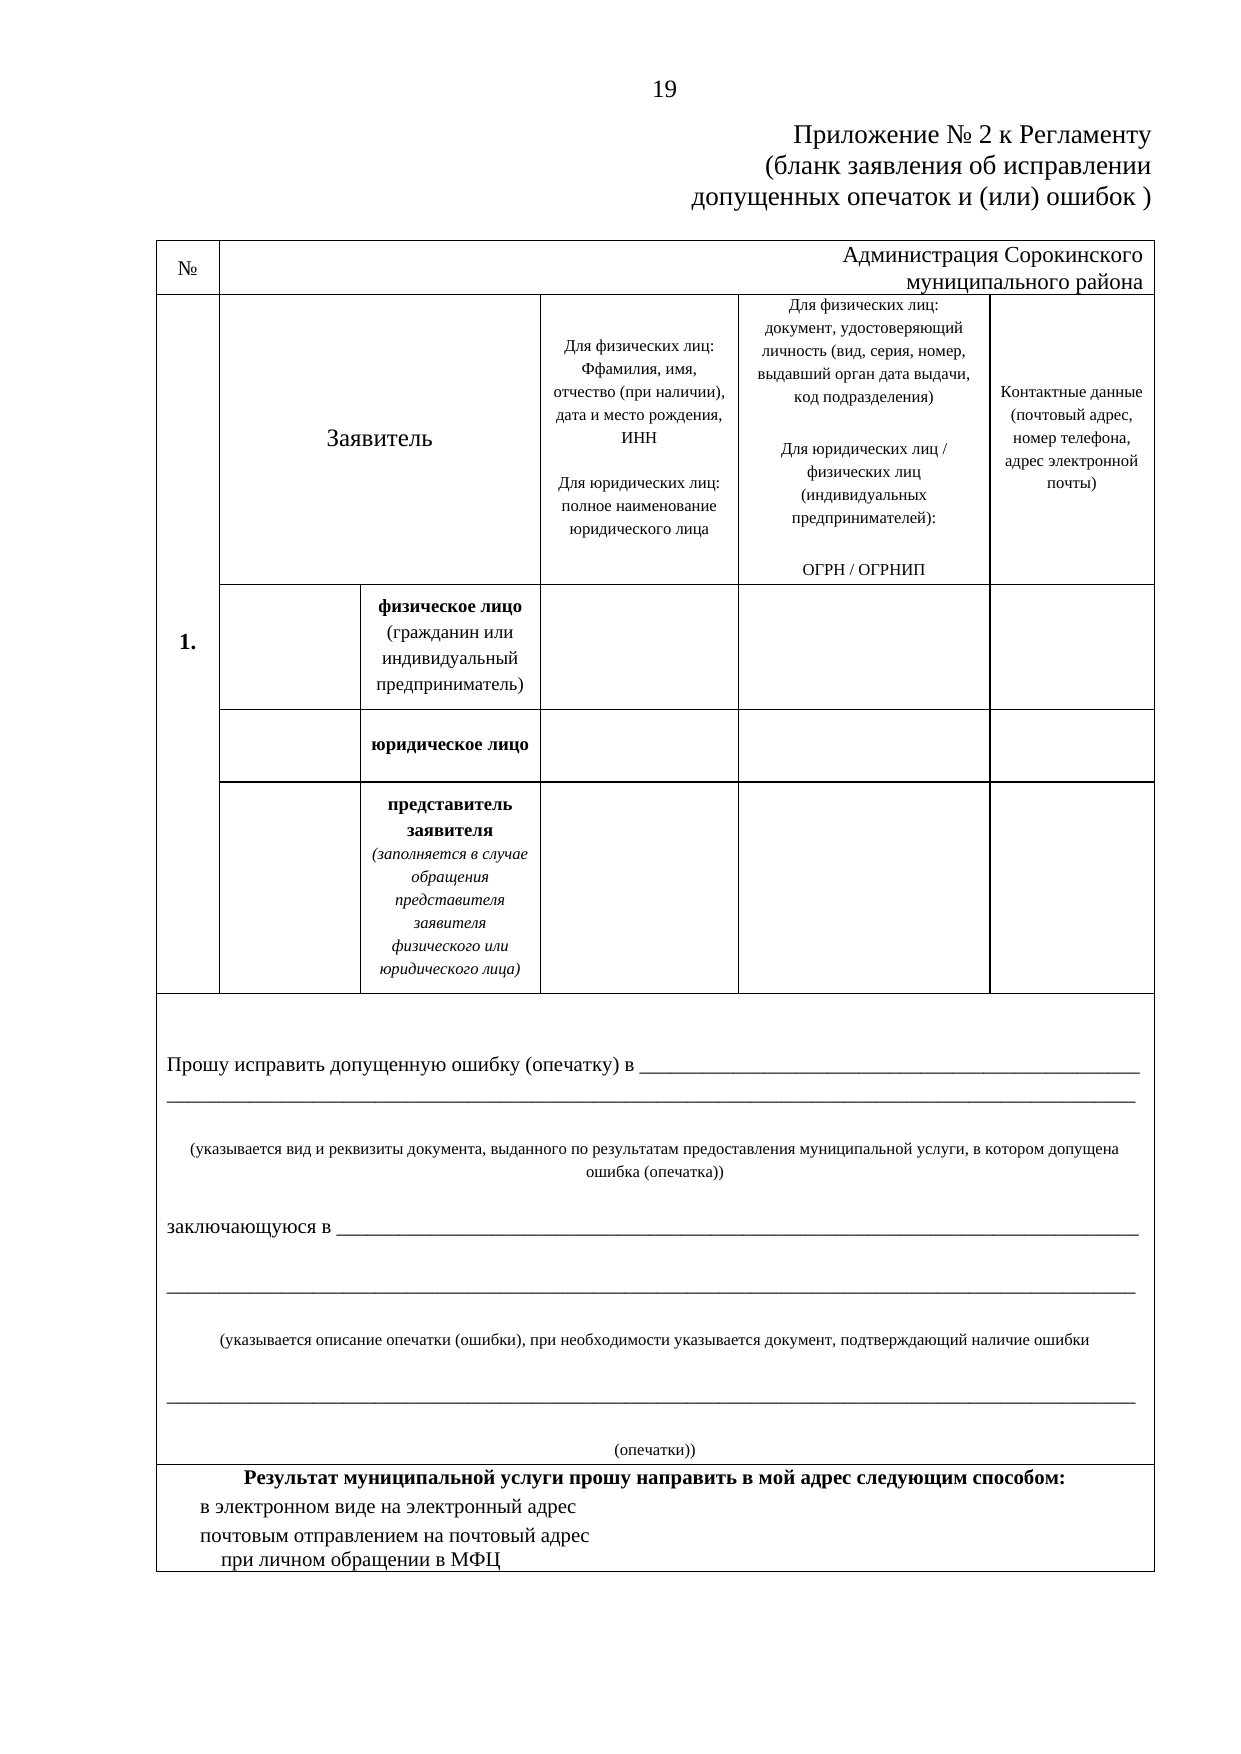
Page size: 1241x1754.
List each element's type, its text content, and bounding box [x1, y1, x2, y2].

table_cell [541, 710, 738, 781]
table_cell [220, 710, 360, 781]
table_cell [991, 783, 1154, 993]
table_header № [157, 241, 219, 294]
table_cell [739, 783, 989, 993]
table_cell Результат муниципальной услуги прошу направить в мой адрес следующим способом: в электронном виде на электронный адрес почтовым отправлением на почтовый адрес при личном обращении в МФЦ [157, 1465, 1154, 1571]
table_cell [541, 585, 738, 709]
table_cell [991, 710, 1154, 781]
table_cell Контактные данные (почтовый адрес, номер телефона, адрес электронной почты) [991, 295, 1154, 584]
table_cell физическое лицо (гражданин или индивидуальный предприниматель) [361, 585, 540, 709]
table_cell Заявитель [220, 295, 540, 584]
table_cell Для физических лиц: Ффамилия, имя, отчество (при наличии), дата и место рождения, ИНН Для юридических лиц: полное наименование юридического лица [541, 295, 738, 584]
table_cell [739, 585, 989, 709]
table_cell 1. [157, 295, 219, 993]
table_cell [541, 783, 738, 993]
table_cell представитель заявителя (заполняется в случае обращения представителя заявителя физического или юридического лица) [361, 783, 540, 993]
table_cell юридическое лицо [361, 710, 540, 781]
text (бланк заявления об исправлении [177, 149, 1152, 180]
text допущенных опечаток и (или) ошибок ) [177, 180, 1152, 212]
table_cell [739, 710, 989, 781]
table_header Администрация Сорокинского муниципального района [220, 241, 1154, 294]
table_cell Прошу исправить допущенную ошибку (опечатку) в ________________________________________________ _____________________________________________________________________________________________ (указывается вид и реквизиты документа, выданного по результатам предоставления муниципальной услуги, в котором допущена ошибка (опечатка)) заключающуюся в _____________________________________________________________________________ _____________________________________________________________________________________________ (указывается описание опечатки (ошибки), при необходимости указывается документ, подтверждающий наличие ошибки _____________________________________________________________________________________________ (опечатки)) [157, 994, 1154, 1464]
table_cell Для физических лиц: документ, удостоверяющий личность (вид, серия, номер, выдавший орган дата выдачи, код подразделения) Для юридических лиц / физических лиц (индивидуальных предпринимателей): ОГРН / ОГРНИП [739, 295, 989, 584]
table_cell [220, 585, 360, 709]
table_cell [991, 585, 1154, 709]
table_cell [220, 783, 360, 993]
text Приложение № 2 к Регламенту [177, 118, 1152, 149]
